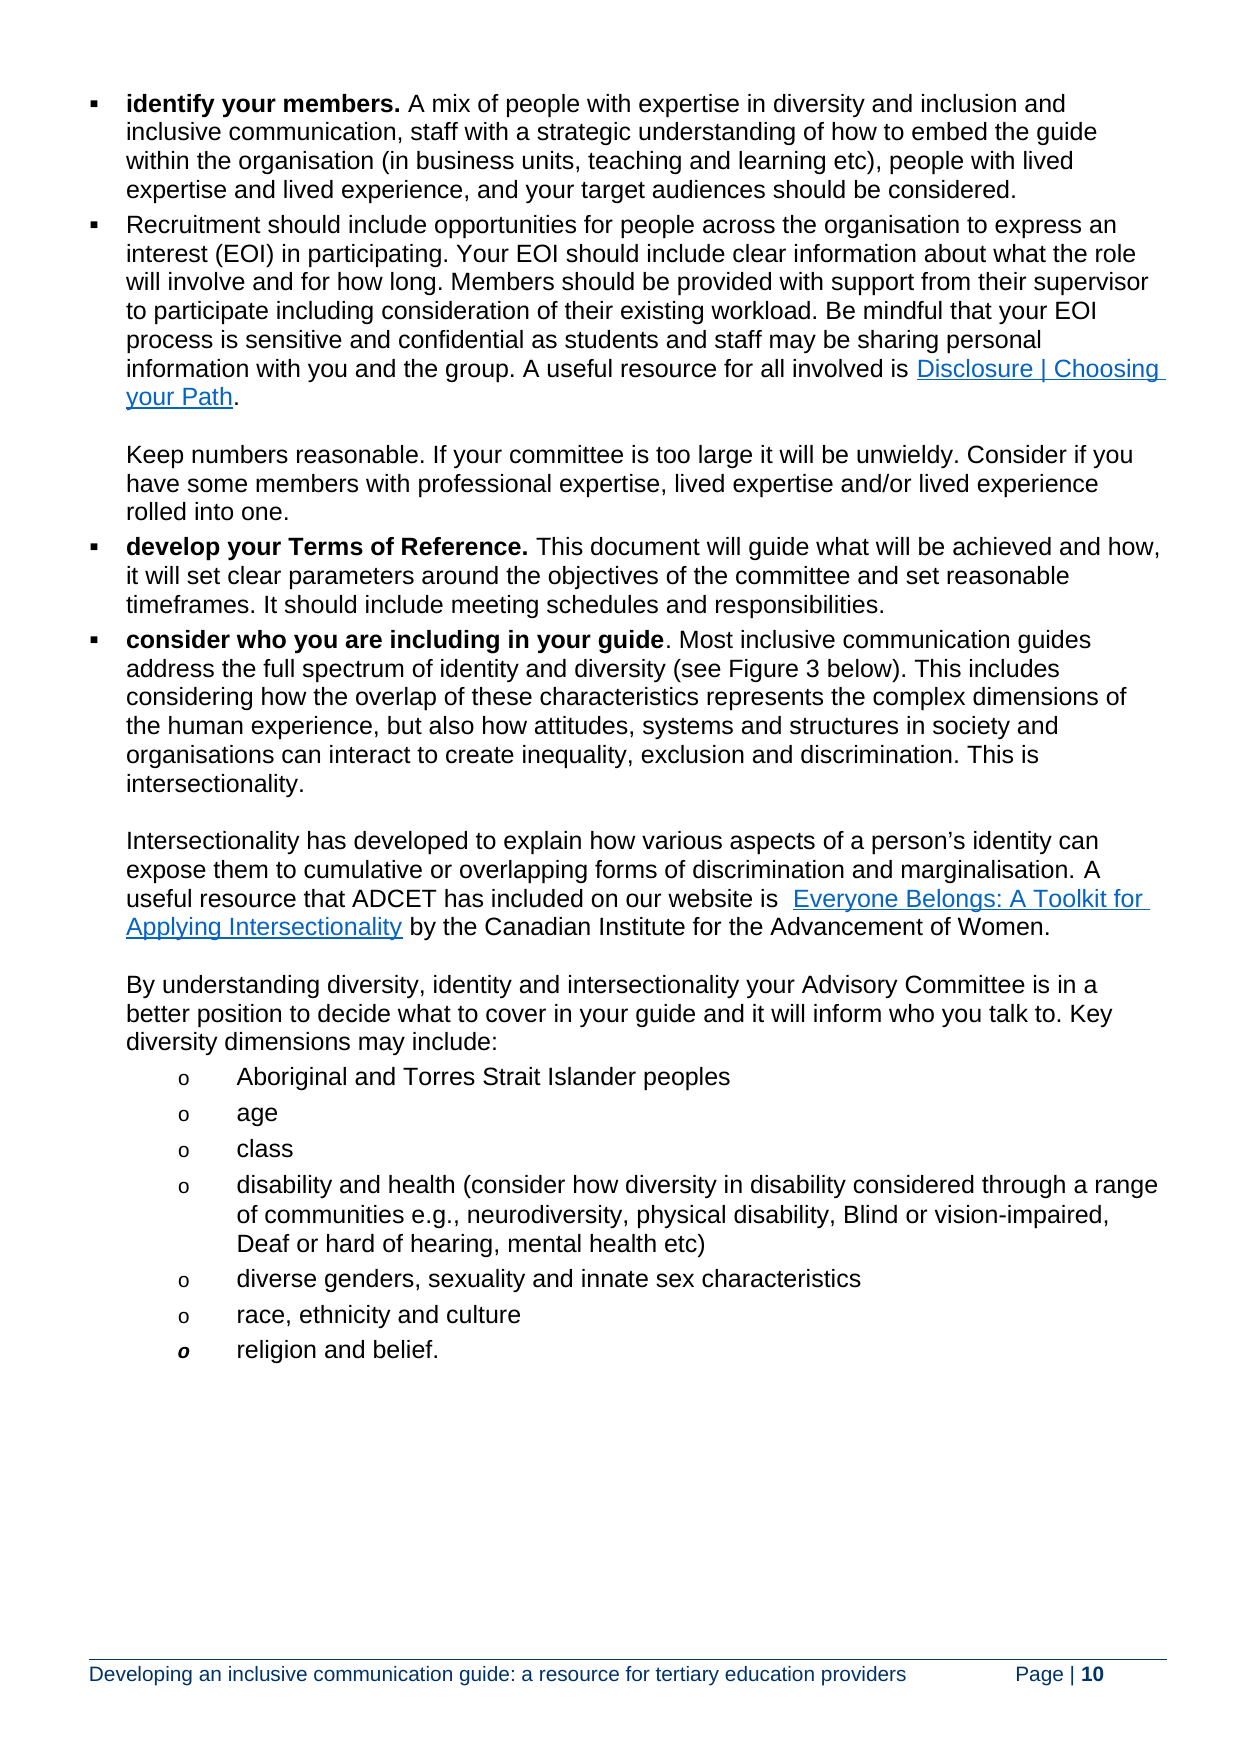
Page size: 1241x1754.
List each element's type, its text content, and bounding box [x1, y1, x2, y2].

list consider who you are including in your guide. Most inclusive communication guides address the full spectrum of identity and diversity (see Figure 3 below). This includes considering how the overlap of these characteristics represents the complex dimensions of the human experience, but also how attitudes, systems and structures in society and organisations can interact to create inequality, exclusion and discrimination. This is intersectionality. Intersectionality has developed to explain how various aspects of a person’s identity can expose them to cumulative or overlapping forms of discrimination and marginalisation. A useful resource that ADCET has included on our website is Everyone Belongs: A Toolkit for Applying Intersectionality by the Canadian Institute for the Advancement of Women. By understanding diversity, identity and intersectionality your Advisory Committee is in a better position to decide what to cover in your guide and it will inform who you talk to. Key diversity dimensions may include: [89, 625, 1167, 1056]
text race, ethnicity and culture [177, 1299, 1167, 1329]
text class [177, 1134, 1167, 1164]
text Aboriginal and Torres Strait Islander peoples [177, 1062, 1167, 1092]
text disability and health (consider how diversity in disability considered through a range of communities e.g., neurodiversity, physical disability, Blind or vision-impaired, Deaf or hard of hearing, mental health etc) [177, 1170, 1167, 1257]
text diverse genders, sexuality and innate sex characteristics [177, 1264, 1167, 1293]
text age [177, 1098, 1167, 1128]
list Recruitment should include opportunities for people across the organisation to express an interest (EOI) in participating. Your EOI should include clear information about what the role will involve and for how long. Members should be provided with support from their supervisor to participate including consideration of their existing workload. Be mindful that your EOI process is sensitive and confidential as students and staff may be sharing personal information with you and the group. A useful resource for all involved is Disclosure | Choosing your Path. Keep numbers reasonable. If your committee is too large it will be unwieldy. Consider if you have some members with professional expertise, lived expertise and/or lived experience rolled into one. [89, 210, 1167, 526]
text religion and belief. [177, 1336, 1167, 1365]
list identify your members. A mix of people with expertise in diversity and inclusion and inclusive communication, staff with a strategic understanding of how to embed the guide within the organisation (in business units, teaching and learning etc), people with lived expertise and lived experience, and your target audiences should be considered. [89, 89, 1167, 204]
list develop your Terms of Reference. This document will guide what will be achieved and how, it will set clear parameters around the objectives of the committee and set reasonable timeframes. It should include meeting schedules and responsibilities. [89, 532, 1167, 619]
